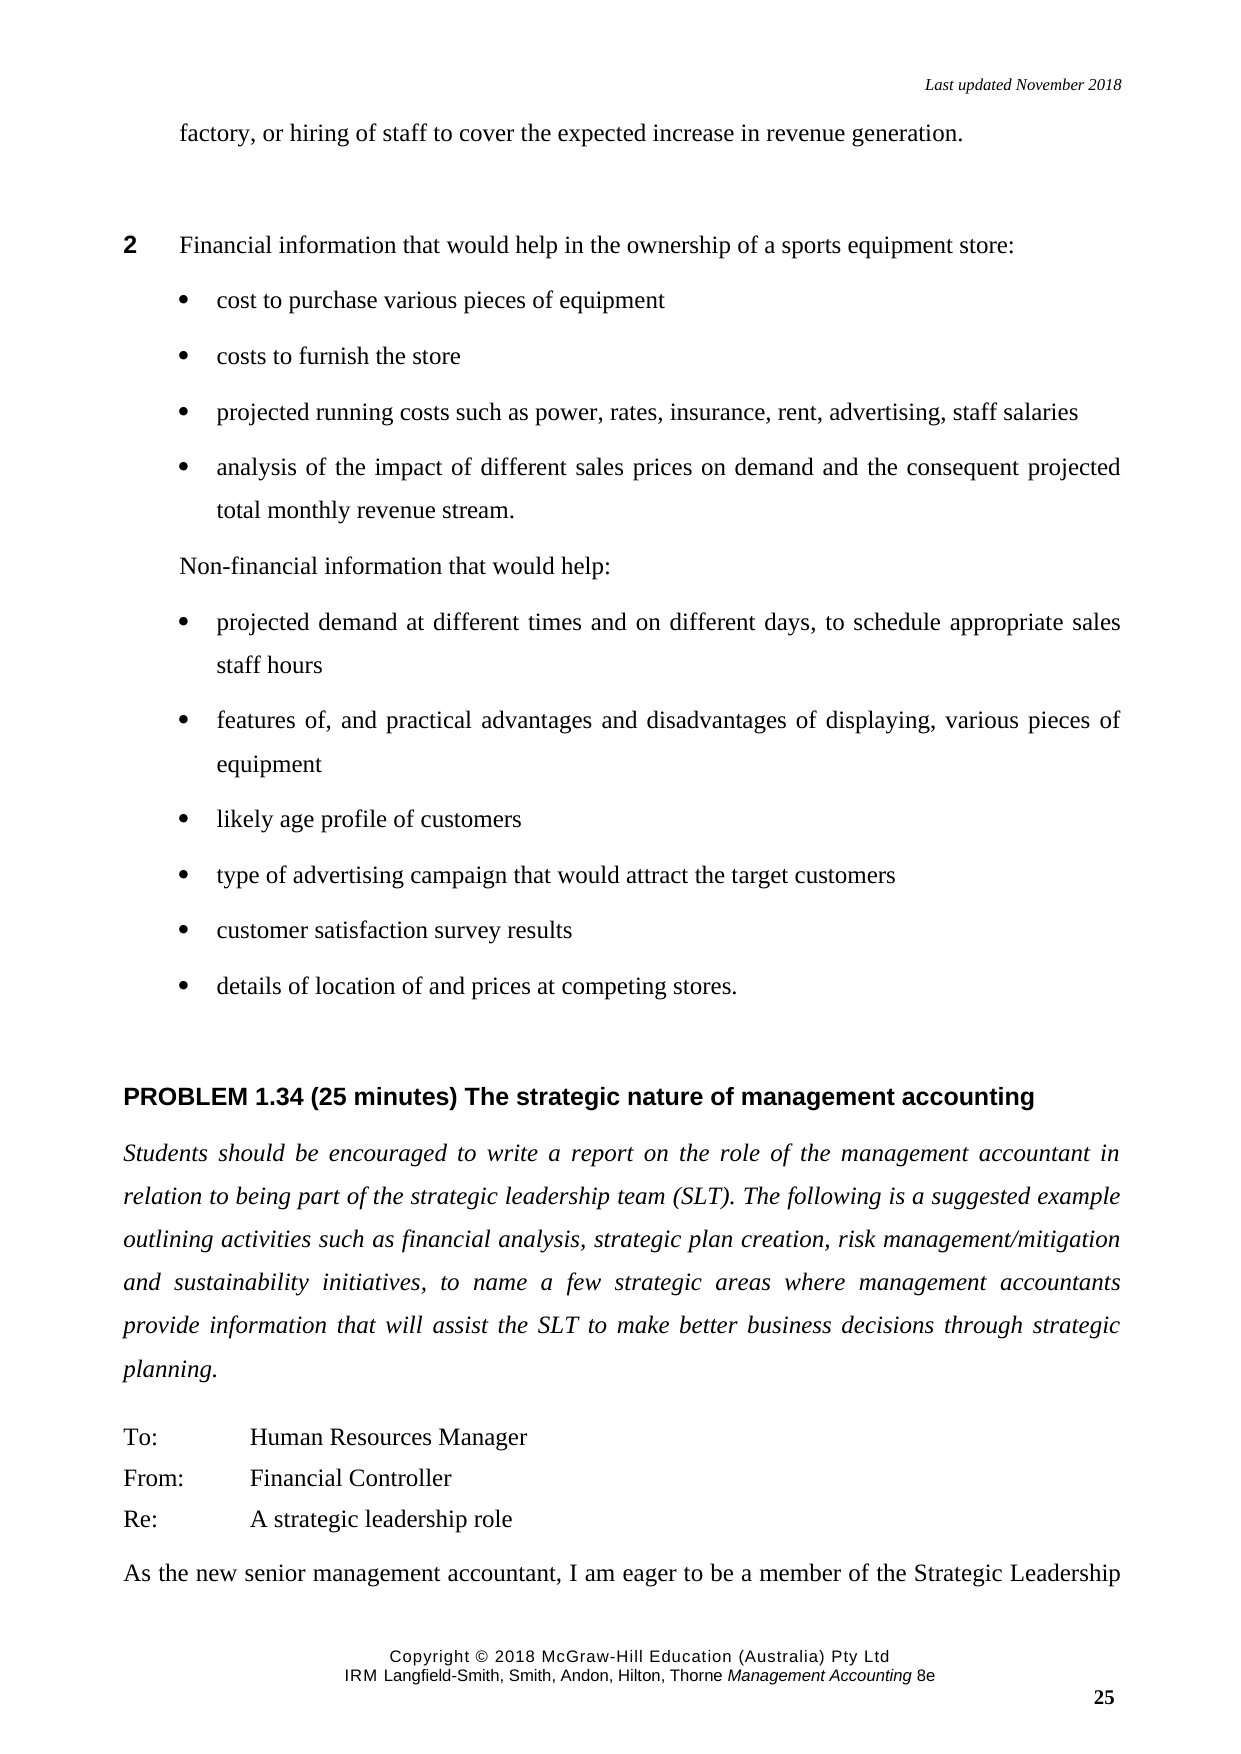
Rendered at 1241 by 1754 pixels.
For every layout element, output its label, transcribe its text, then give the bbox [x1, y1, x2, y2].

list details of location of and prices at competing stores. [179, 971, 1122, 1000]
list type of advertising campaign that would attract the target customers [179, 860, 1122, 889]
text Re: A strategic leadership role [123, 1504, 1122, 1533]
text Students should be encouraged to write a report on the role of the management accountant in relation to being part of the strategic leadership team (SLT). The following is a suggested example outlining activities such as financial analysis, strategic plan creation, risk management/mitigation and sustainability initiatives, to name a few strategic areas where management accountants provide information that will assist the SLT to make better business decisions through strategic planning. [123, 1138, 1122, 1382]
text From: Financial Controller [123, 1463, 1122, 1492]
list projected running costs such as power, rates, insurance, rent, advertising, staff salaries [179, 397, 1122, 426]
list cost to purchase various pieces of equipment [179, 286, 1122, 314]
list costs to furnish the store [179, 341, 1122, 370]
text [123, 1558, 1122, 1587]
list projected demand at different times and on different days, to schedule appropriate sales staff hours [179, 607, 1122, 679]
text To: Human Resources Manager [123, 1422, 1122, 1451]
list features of, and practical advantages and disadvantages of displaying, various pieces of equipment [179, 706, 1122, 777]
text PROBLEM 1.34 (25 minutes) The strategic nature of management accounting [123, 1082, 1122, 1111]
list customer satisfaction survey results [179, 916, 1122, 944]
list likely age profile of customers [179, 804, 1122, 833]
text 2 Financial information that would help in the ownership of a sports equipment store: [123, 230, 1122, 259]
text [123, 118, 1122, 147]
list analysis of the impact of different sales prices on demand and the consequent projected total monthly revenue stream. [179, 452, 1122, 524]
text Non-financial information that would help: [123, 551, 1122, 580]
